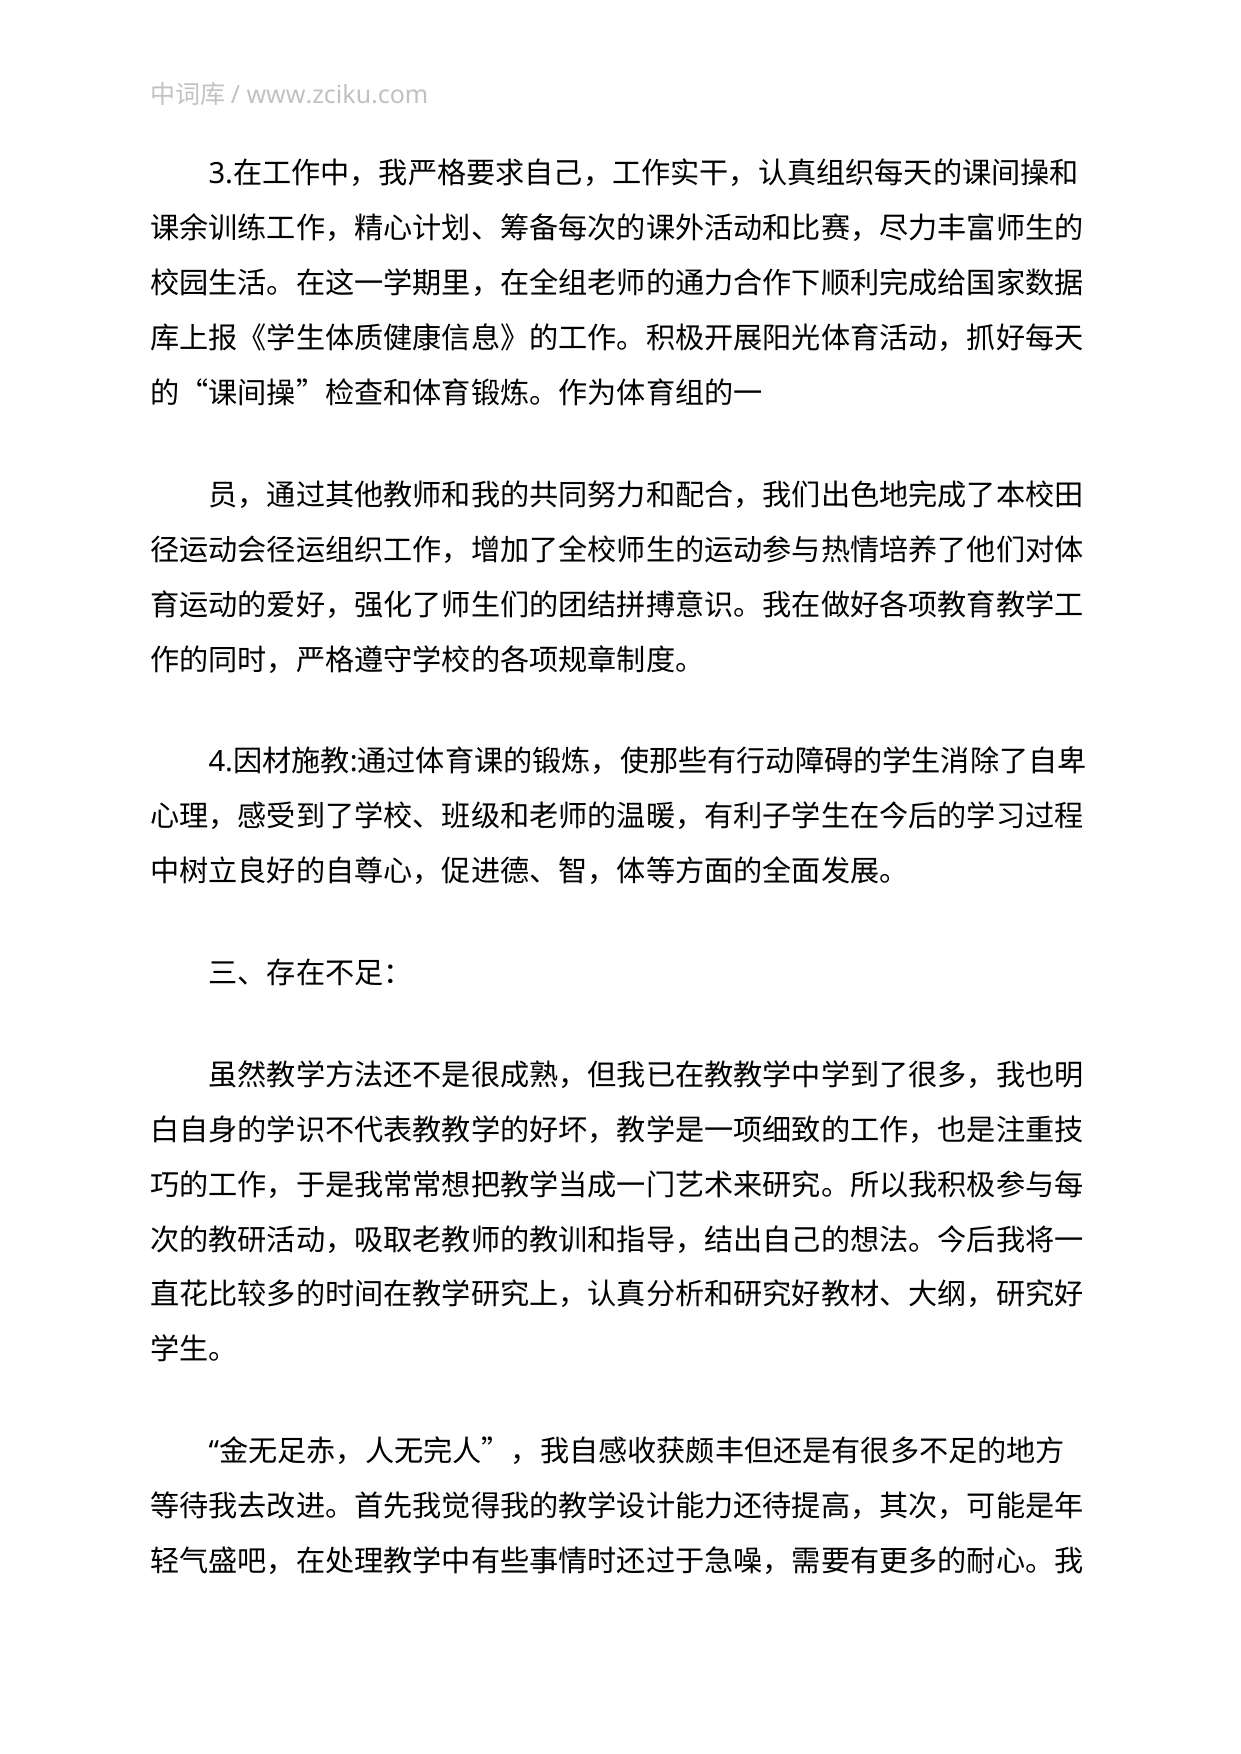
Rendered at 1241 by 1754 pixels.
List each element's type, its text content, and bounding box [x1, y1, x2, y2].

text 员，通过其他教师和我的共同努力和配合，我们出色地完成了本校田径运动会径运组织工作，增加了全校师生的运动参与热情培养了他们对体育运动的爱好，强化了师生们的团结拼搏意识。我在做好各项教育教学工作的同时，严格遵守学校的各项规章制度。 [150, 471, 1090, 678]
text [150, 1428, 1090, 1580]
text 虽然教学方法还不是很成熟，但我已在教教学中学到了很多，我也明白自身的学识不代表教教学的好坏，教学是一项细致的工作，也是注重技巧的工作，于是我常常想把教学当成一门艺术来研究。所以我积极参与每次的教研活动，吸取老教师的教训和指导，结出自己的想法。今后我将一直花比较多的时间在教学研究上，认真分析和研究好教材、大纲，研究好学生。 [150, 1051, 1090, 1368]
text 3.在工作中，我严格要求自己，工作实干，认真组织每天的课间操和课余训练工作，精心计划、筹备每次的课外活动和比赛，尽力丰富师生的校园生活。在这一学期里，在全组老师的通力合作下顺利完成给国家数据库上报《学生体质健康信息》的工作。积极开展阳光体育活动，抓好每天的“课间操”检查和体育锻炼。作为体育组的一 [150, 150, 1090, 412]
text 三、存在不足： [150, 949, 1090, 992]
text 4.因材施教:通过体育课的锻炼，使那些有行动障碍的学生消除了自卑心理，感受到了学校、班级和老师的温暖，有利子学生在今后的学习过程中树立良好的自尊心，促进德、智，体等方面的全面发展。 [150, 738, 1090, 890]
